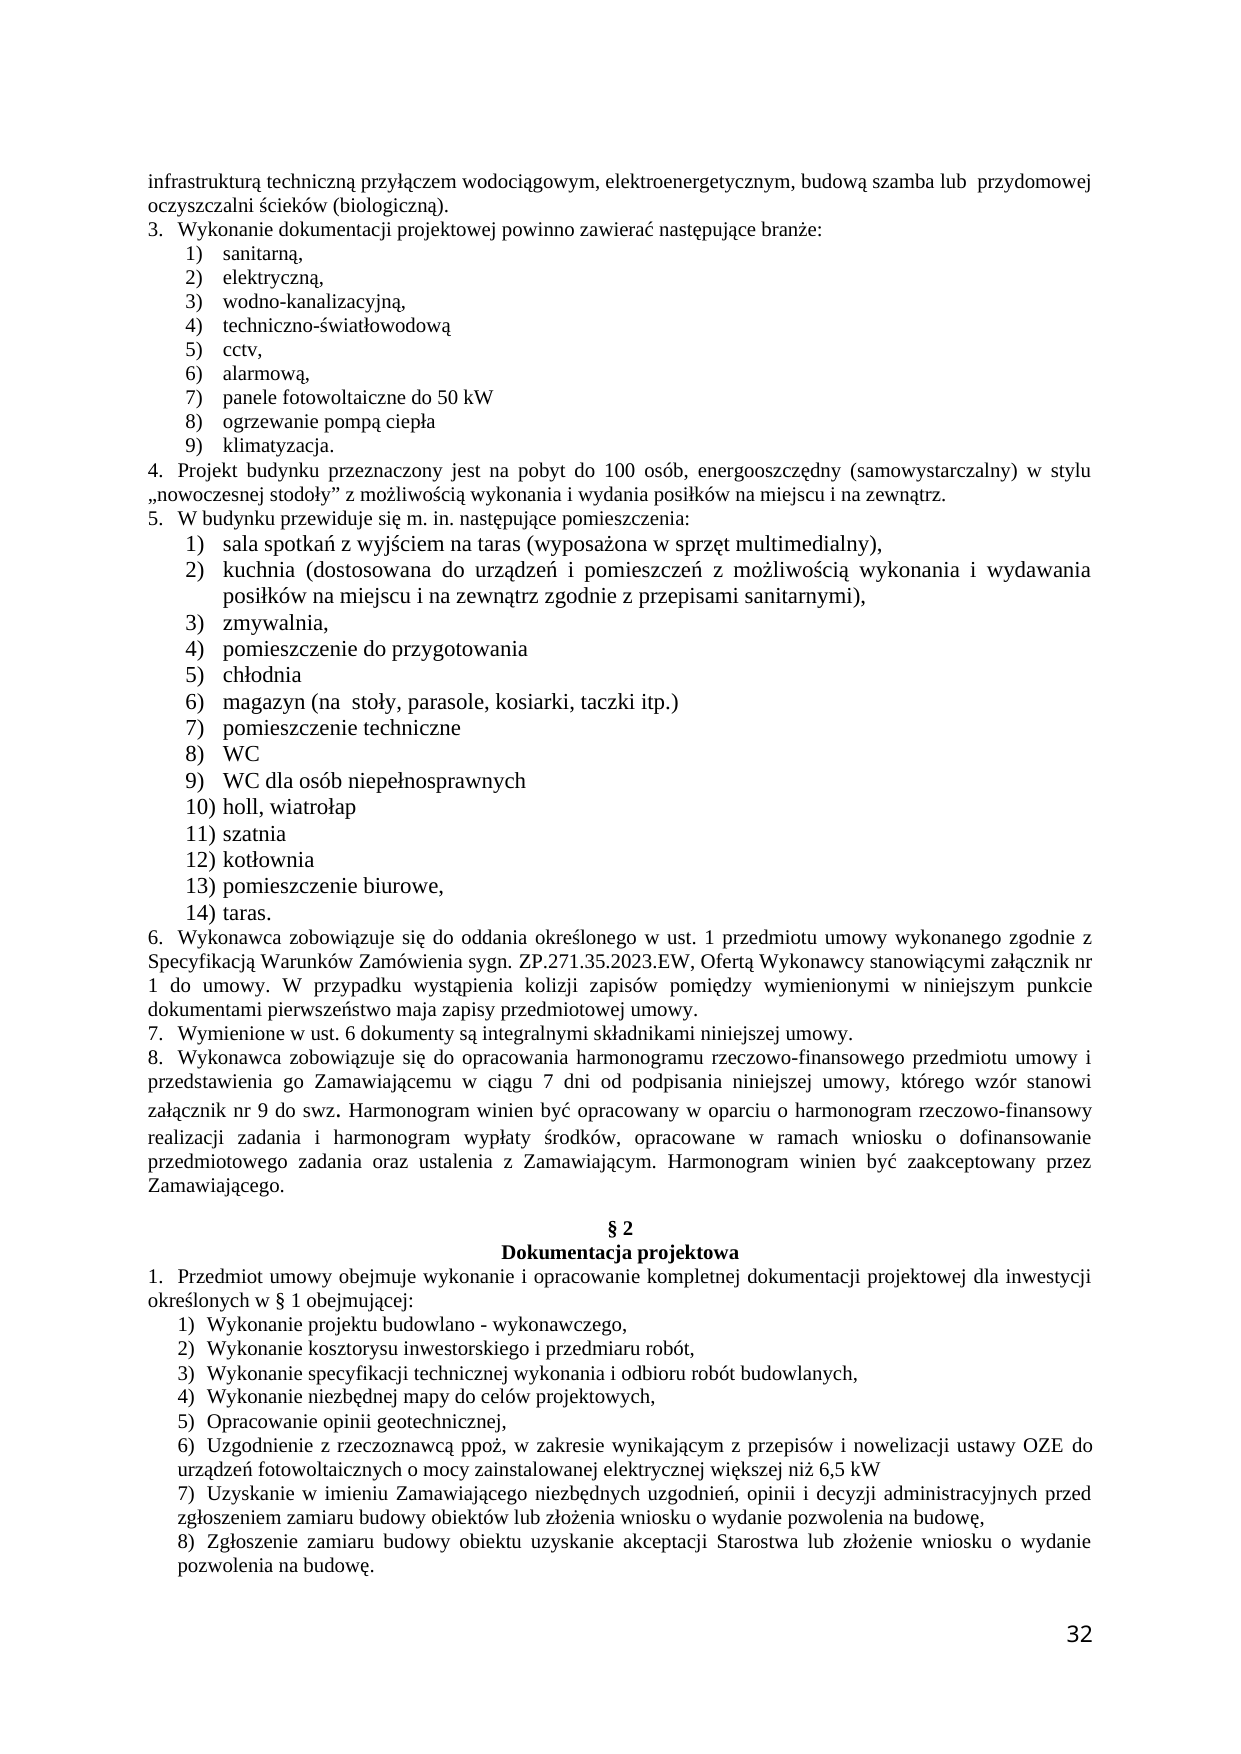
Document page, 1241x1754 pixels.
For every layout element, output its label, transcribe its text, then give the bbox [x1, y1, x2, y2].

text § 2 [148, 1216, 1093, 1240]
list Projekt budynku przeznaczony jest na pobyt do 100 osób, energooszczędny (samowystarczalny) w stylu „nowoczesnej stodoły” z możliwością wykonania i wydania posiłków na miejscu i na zewnątrz. [148, 457, 1093, 506]
list alarmową, [185, 361, 1093, 385]
list klimatyzacja. [185, 433, 1093, 457]
list cctv, [185, 337, 1093, 361]
text Dokumentacja projektowa [148, 1240, 1093, 1264]
list panele fotowoltaiczne do 50 kW [185, 385, 1093, 409]
list sala spotkań z wyjściem na taras (wyposażona w sprzęt multimedialny), [185, 530, 1093, 556]
list kotłownia [185, 846, 1093, 872]
list Wykonanie kosztorysu inwestorskiego i przedmiaru robót, [177, 1336, 1093, 1360]
list Opracowanie opinii geotechnicznej, [177, 1408, 1093, 1433]
list pomieszczenie do przygotowania [185, 635, 1093, 661]
list ogrzewanie pompą ciepła [185, 409, 1093, 433]
list Wykonanie specyfikacji technicznej wykonania i odbioru robót budowlanych, [177, 1360, 1093, 1384]
list techniczno-światłowodową [185, 313, 1093, 337]
list W budynku przewiduje się m. in. następujące pomieszczenia: [148, 506, 1093, 530]
list holl, wiatrołap [185, 793, 1093, 819]
list elektryczną, [185, 265, 1093, 289]
list zmywalnia, [185, 609, 1093, 635]
list Uzyskanie w imieniu Zamawiającego niezbędnych uzgodnień, opinii i decyzji administracyjnych przed zgłoszeniem zamiaru budowy obiektów lub złożenia wniosku o wydanie pozwolenia na budowę, [177, 1481, 1093, 1529]
list WC dla osób niepełnosprawnych [185, 767, 1093, 793]
list kuchnia (dostosowana do urządzeń i pomieszczeń z możliwością wykonania i wydawania posiłków na miejscu i na zewnątrz zgodnie z przepisami sanitarnymi), [185, 556, 1093, 609]
list taras. [185, 899, 1093, 925]
list Wykonanie dokumentacji projektowej powinno zawierać następujące branże: [148, 217, 1093, 241]
list szatnia [185, 819, 1093, 846]
list Wymienione w ust. 6 dokumenty są integralnymi składnikami niniejszej umowy. [148, 1021, 1093, 1045]
list Wykonanie projektu budowlano - wykonawczego, [177, 1312, 1093, 1336]
list Uzgodnienie z rzeczoznawcą ppoż, w zakresie wynikającym z przepisów i nowelizacji ustawy OZE do urządzeń fotowoltaicznych o mocy zainstalowanej elektrycznej większej niż 6,5 kW [177, 1433, 1093, 1481]
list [148, 169, 1093, 217]
list magazyn (na stoły, parasole, kosiarki, taczki itp.) [185, 688, 1093, 714]
list chłodnia [185, 661, 1093, 688]
list pomieszczenie biurowe, [185, 872, 1093, 899]
list sanitarną, [185, 241, 1093, 265]
list Przedmiot umowy obejmuje wykonanie i opracowanie kompletnej dokumentacji projektowej dla inwestycji określonych w § 1 obejmującej: [148, 1264, 1093, 1312]
list pomieszczenie techniczne [185, 714, 1093, 741]
list Zgłoszenie zamiaru budowy obiektu uzyskanie akceptacji Starostwa lub złożenie wniosku o wydanie pozwolenia na budowę. [177, 1529, 1093, 1577]
list Wykonawca zobowiązuje się do oddania określonego w ust. 1 przedmiotu umowy wykonanego zgodnie z Specyfikacją Warunków Zamówienia sygn. ZP.271.35.2023.EW, Ofertą Wykonawcy stanowiącymi załącznik nr 1 do umowy. W przypadku wystąpienia kolizji zapisów pomiędzy wymienionymi w niniejszym punkcie dokumentami pierwszeństwo maja zapisy przedmiotowej umowy. [148, 925, 1093, 1021]
list Wykonawca zobowiązuje się do opracowania harmonogramu rzeczowo-finansowego przedmiotu umowy i przedstawienia go Zamawiającemu w ciągu 7 dni od podpisania niniejszej umowy, którego wzór stanowi załącznik nr 9 do swz. Harmonogram winien być opracowany w oparciu o harmonogram rzeczowo-finansowy realizacji zadania i harmonogram wypłaty środków, opracowane w ramach wniosku o dofinansowanie przedmiotowego zadania oraz ustalenia z Zamawiającym. Harmonogram winien być zaakceptowany przez Zamawiającego. [148, 1045, 1093, 1197]
list WC [185, 741, 1093, 767]
list Wykonanie niezbędnej mapy do celów projektowych, [177, 1384, 1093, 1408]
list wodno-kanalizacyjną, [185, 289, 1093, 313]
